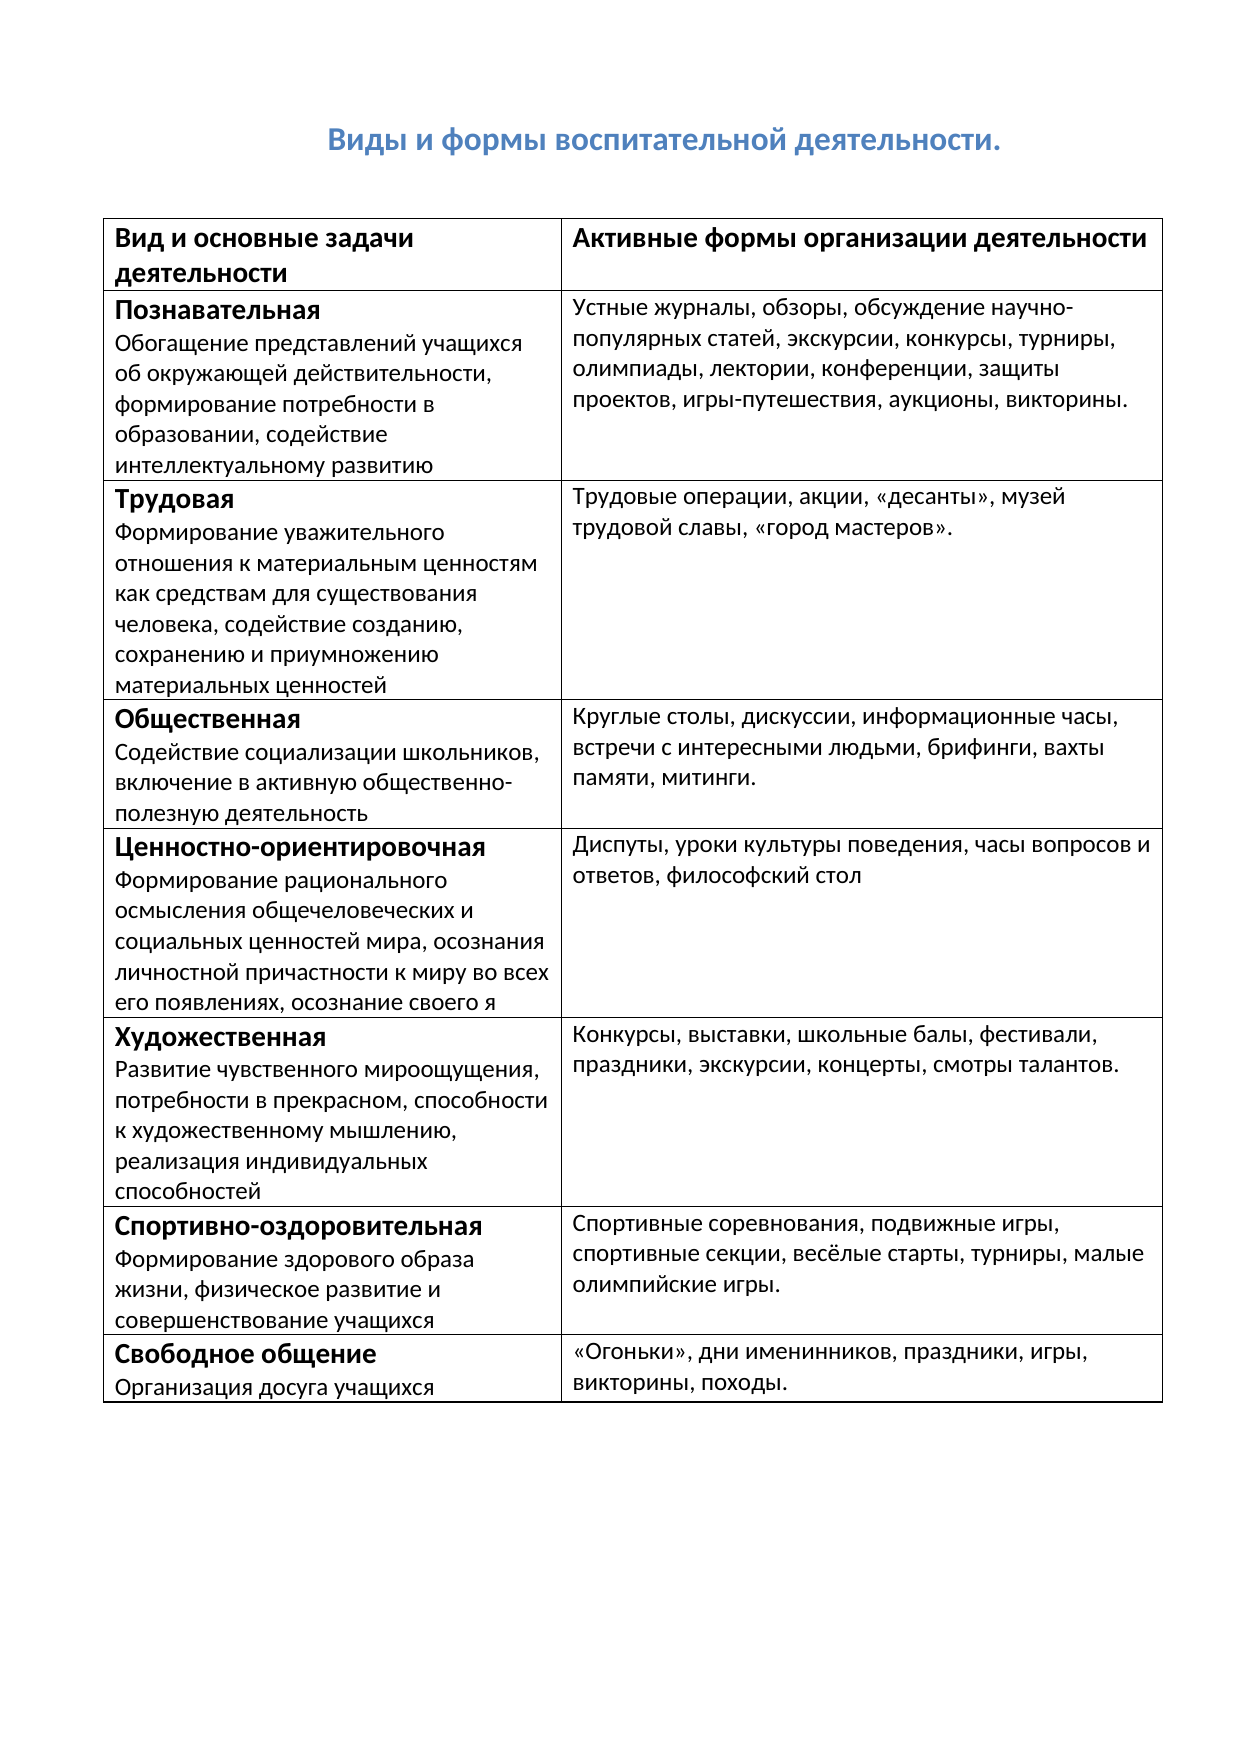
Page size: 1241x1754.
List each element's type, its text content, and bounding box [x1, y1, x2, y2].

table_header Активные формы организации деятельности [562, 219, 1162, 290]
table_cell Трудовая Формирование уважительного отношения к материальным ценностям как средствам для существования человека, содействие созданию, сохранению и приумножению материальных ценностей [104, 481, 561, 699]
table_cell Спортивные соревнования, подвижные игры, спортивные секции, весёлые старты, турниры, малые олимпийские игры. [562, 1207, 1162, 1334]
table_cell «Огоньки», дни именинников, праздники, игры, викторины, походы. [562, 1335, 1162, 1401]
table_cell Круглые столы, дискуссии, информационные часы, встречи с интересными людьми, брифинги, вахты памяти, митинги. [562, 700, 1162, 827]
table_header Вид и основные задачи деятельности [104, 219, 561, 290]
table_cell Свободное общение Организация досуга учащихся [104, 1335, 561, 1401]
table_cell Конкурсы, выставки, школьные балы, фестивали, праздники, экскурсии, концерты, смотры талантов. [562, 1018, 1162, 1206]
table_cell Устные журналы, обзоры, обсуждение научно-популярных статей, экскурсии, конкурсы, турниры, олимпиады, лектории, конференции, защиты проектов, игры-путешествия, аукционы, викторины. [562, 291, 1162, 479]
subtitle Виды и формы воспитательной деятельности. [177, 118, 1152, 159]
table_cell Познавательная Обогащение представлений учащихся об окружающей действительности, формирование потребности в образовании, содействие интеллектуальному развитию [104, 291, 561, 479]
table_cell Художественная Развитие чувственного мироощущения, потребности в прекрасном, способности к художественному мышлению, реализация индивидуальных способностей [104, 1018, 561, 1206]
table_cell Диспуты, уроки культуры поведения, часы вопросов и ответов, философский стол [562, 829, 1162, 1017]
table_cell Трудовые операции, акции, «десанты», музей трудовой славы, «город мастеров». [562, 481, 1162, 699]
table_cell Спортивно-оздоровительная Формирование здорового образа жизни, физическое развитие и совершенствование учащихся [104, 1207, 561, 1334]
table_cell Общественная Содействие социализации школьников, включение в активную общественно-полезную деятельность [104, 700, 561, 827]
table_cell Ценностно-ориентировочная Формирование рационального осмысления общечеловеческих и социальных ценностей мира, осознания личностной причастности к миру во всех его появлениях, осознание своего я [104, 829, 561, 1017]
